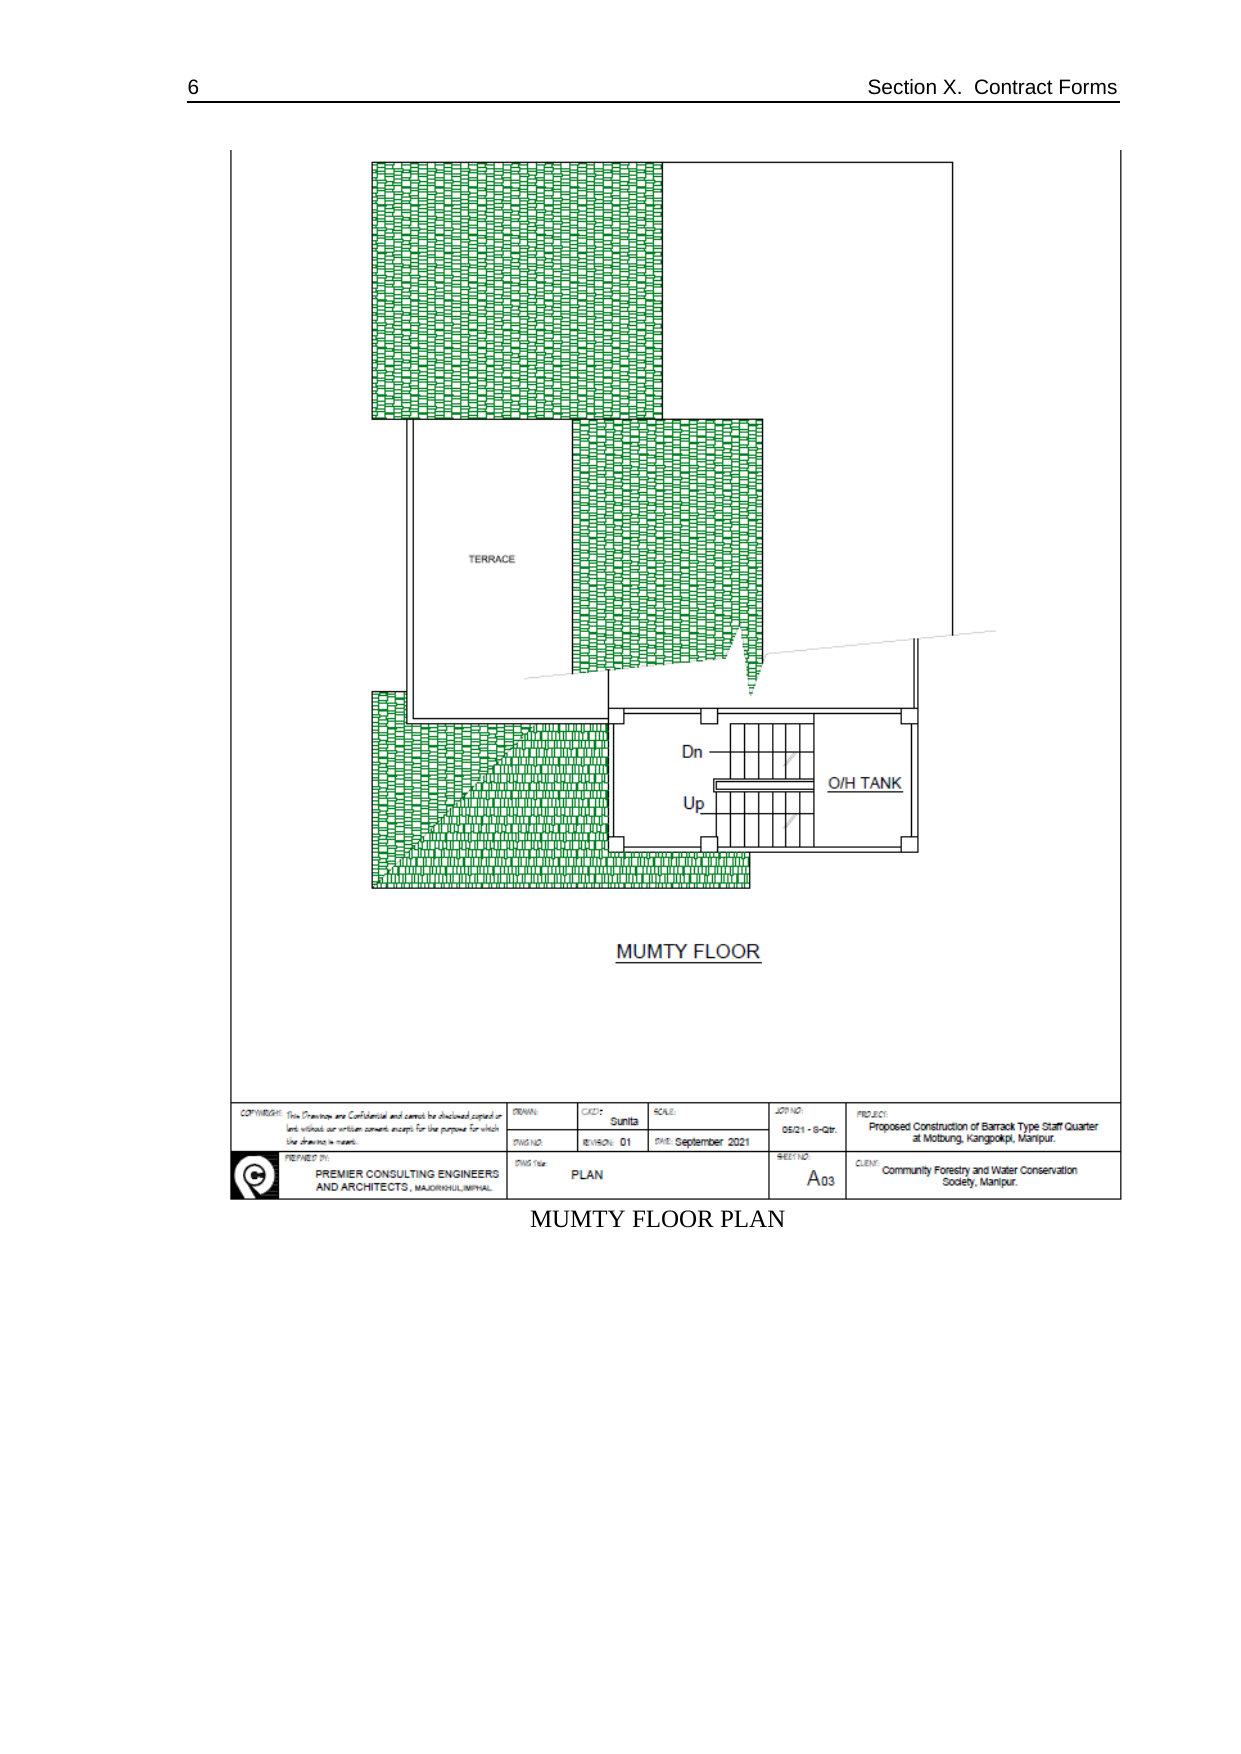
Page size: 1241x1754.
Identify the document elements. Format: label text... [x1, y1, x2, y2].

text MUMTY FLOOR PLAN [225, 1205, 1090, 1233]
picture [224, 150, 1128, 1205]
